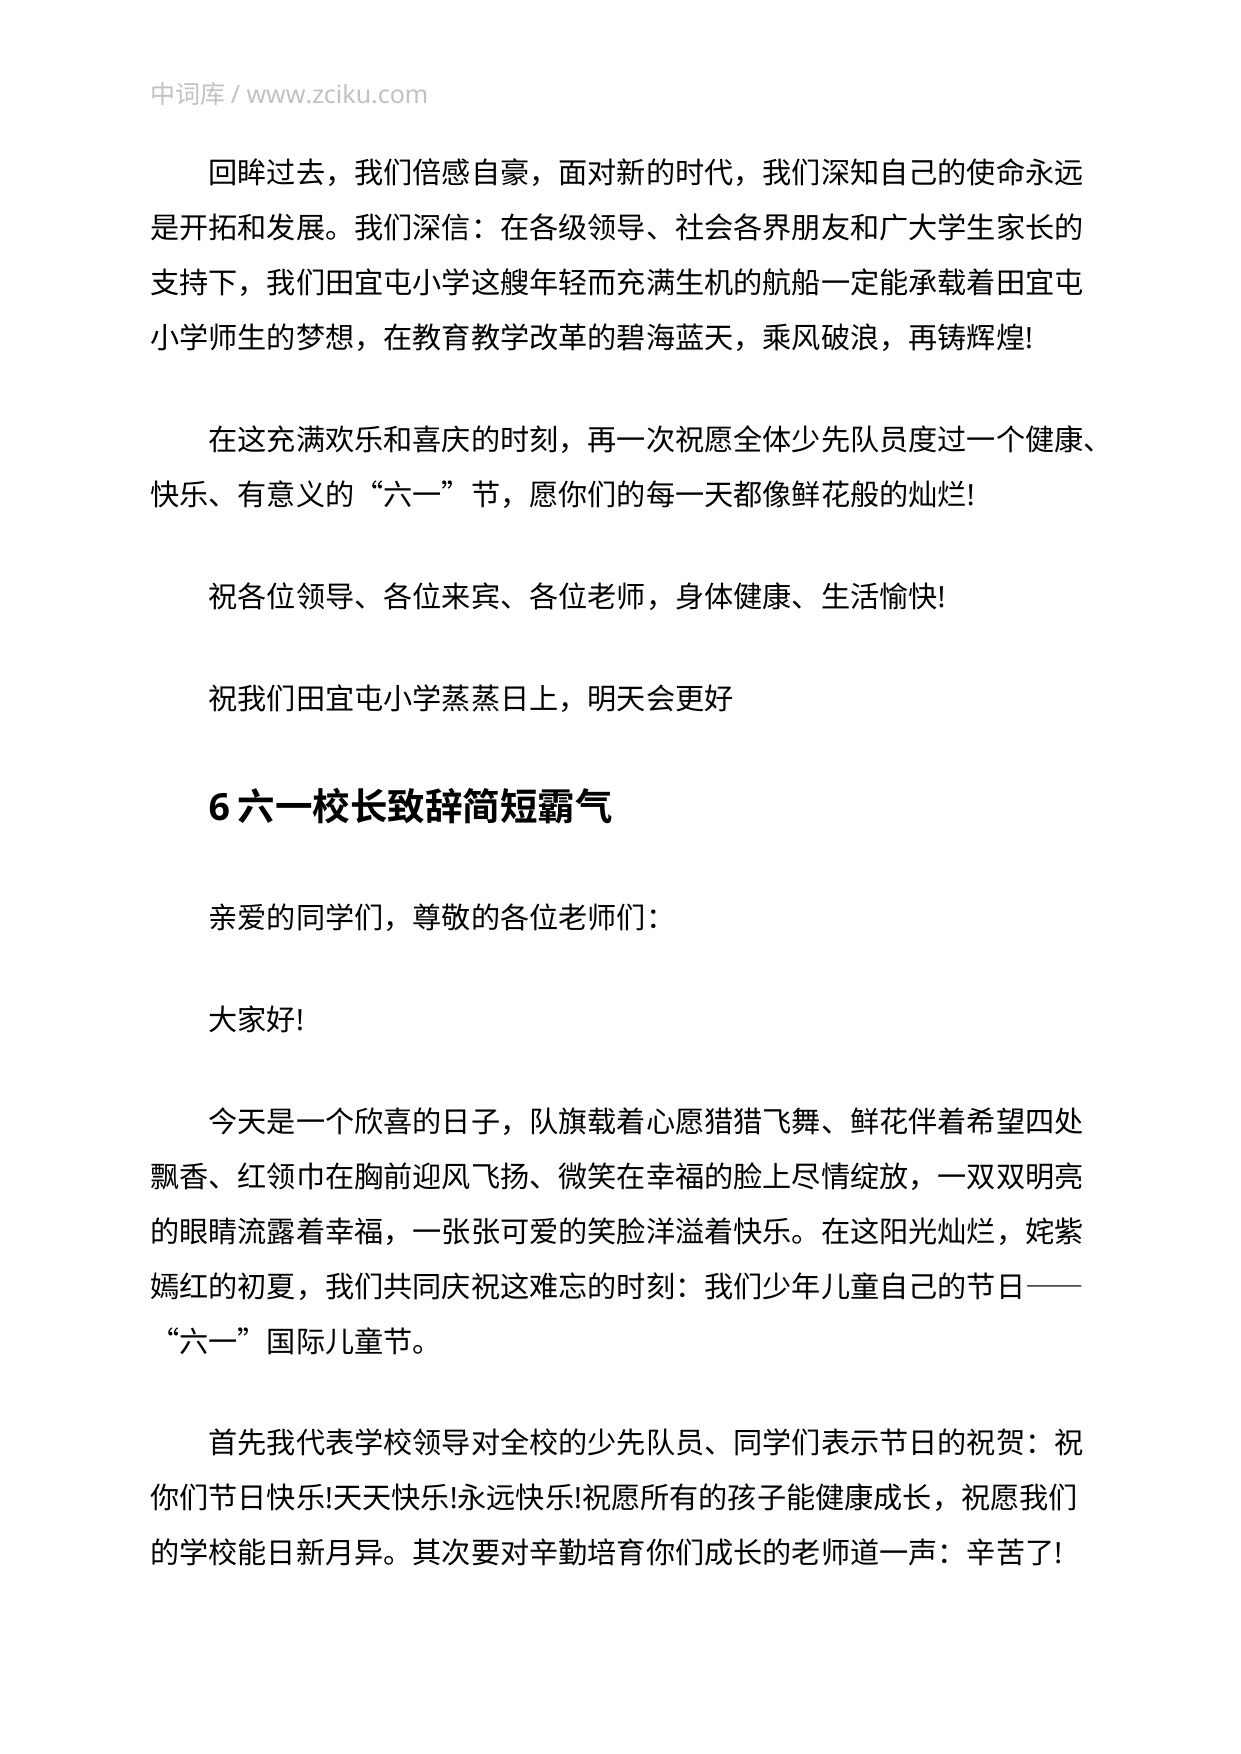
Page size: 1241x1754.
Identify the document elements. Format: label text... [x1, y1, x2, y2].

text 亲爱的同学们，尊敬的各位老师们： [150, 895, 1090, 937]
text 祝各位领导、各位来宾、各位老师，身体健康、生活愉快! [150, 573, 1090, 616]
text 6六一校长致辞简短霸气 [150, 777, 1090, 832]
text 今天是一个欣喜的日子，队旗载着心愿猎猎飞舞、鲜花伴着希望四处飘香、红领巾在胸前迎风飞扬、微笑在幸福的脸上尽情绽放，一双双明亮的眼睛流露着幸福，一张张可爱的笑脸洋溢着快乐。在这阳光灿烂，姹紫嫣红的初夏，我们共同庆祝这难忘的时刻：我们少年儿童自己的节日——“六一”国际儿童节。 [150, 1099, 1090, 1361]
text 大家好! [150, 997, 1090, 1039]
text 祝我们田宜屯小学蒸蒸日上，明天会更好 [150, 676, 1090, 718]
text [150, 1420, 1090, 1572]
text 回眸过去，我们倍感自豪，面对新的时代，我们深知自己的使命永远是开拓和发展。我们深信：在各级领导、社会各界朋友和广大学生家长的支持下，我们田宜屯小学这艘年轻而充满生机的航船一定能承载着田宜屯小学师生的梦想，在教育教学改革的碧海蓝天，乘风破浪，再铸辉煌! [150, 150, 1090, 357]
text 在这充满欢乐和喜庆的时刻，再一次祝愿全体少先队员度过一个健康、快乐、有意义的“六一”节，愿你们的每一天都像鲜花般的灿烂! [150, 417, 1090, 514]
